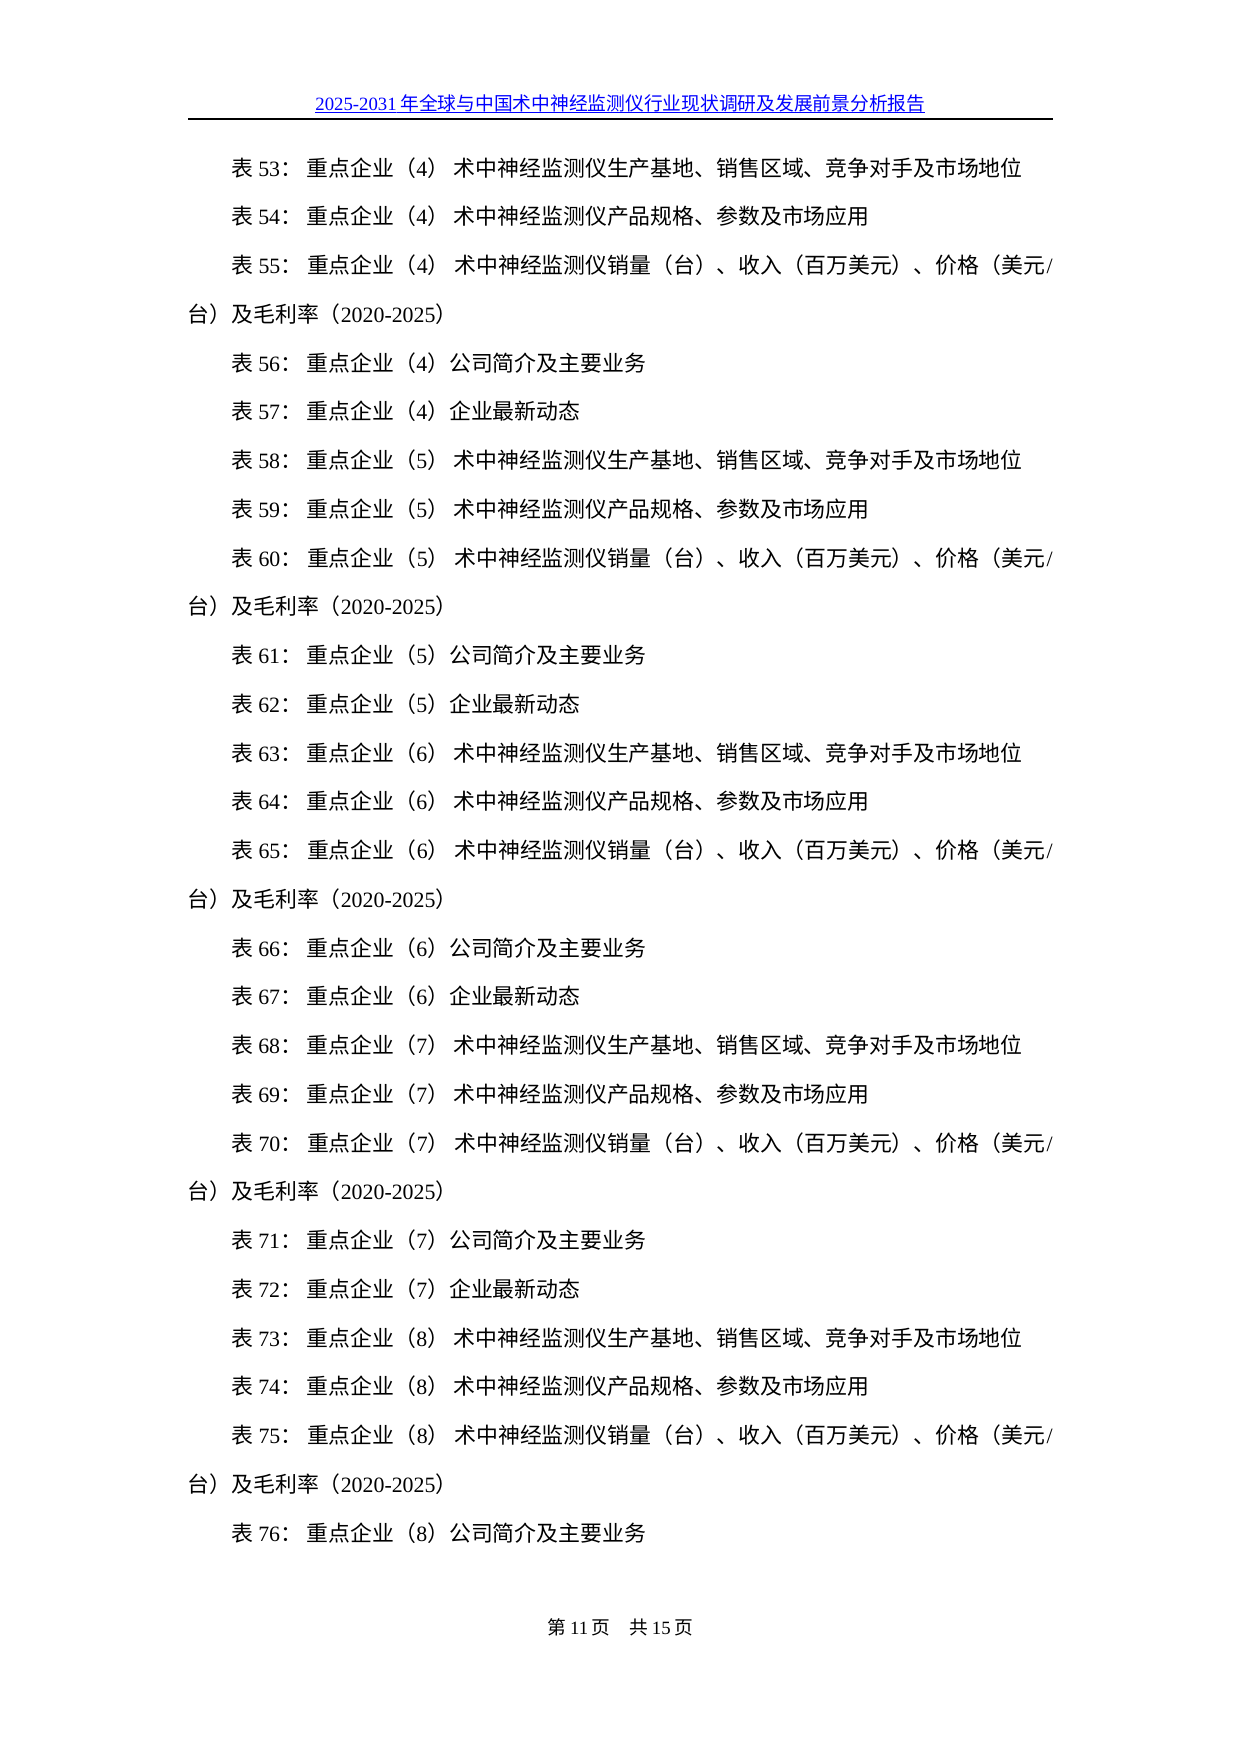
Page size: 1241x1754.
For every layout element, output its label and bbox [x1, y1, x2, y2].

text [187, 150, 1053, 1548]
